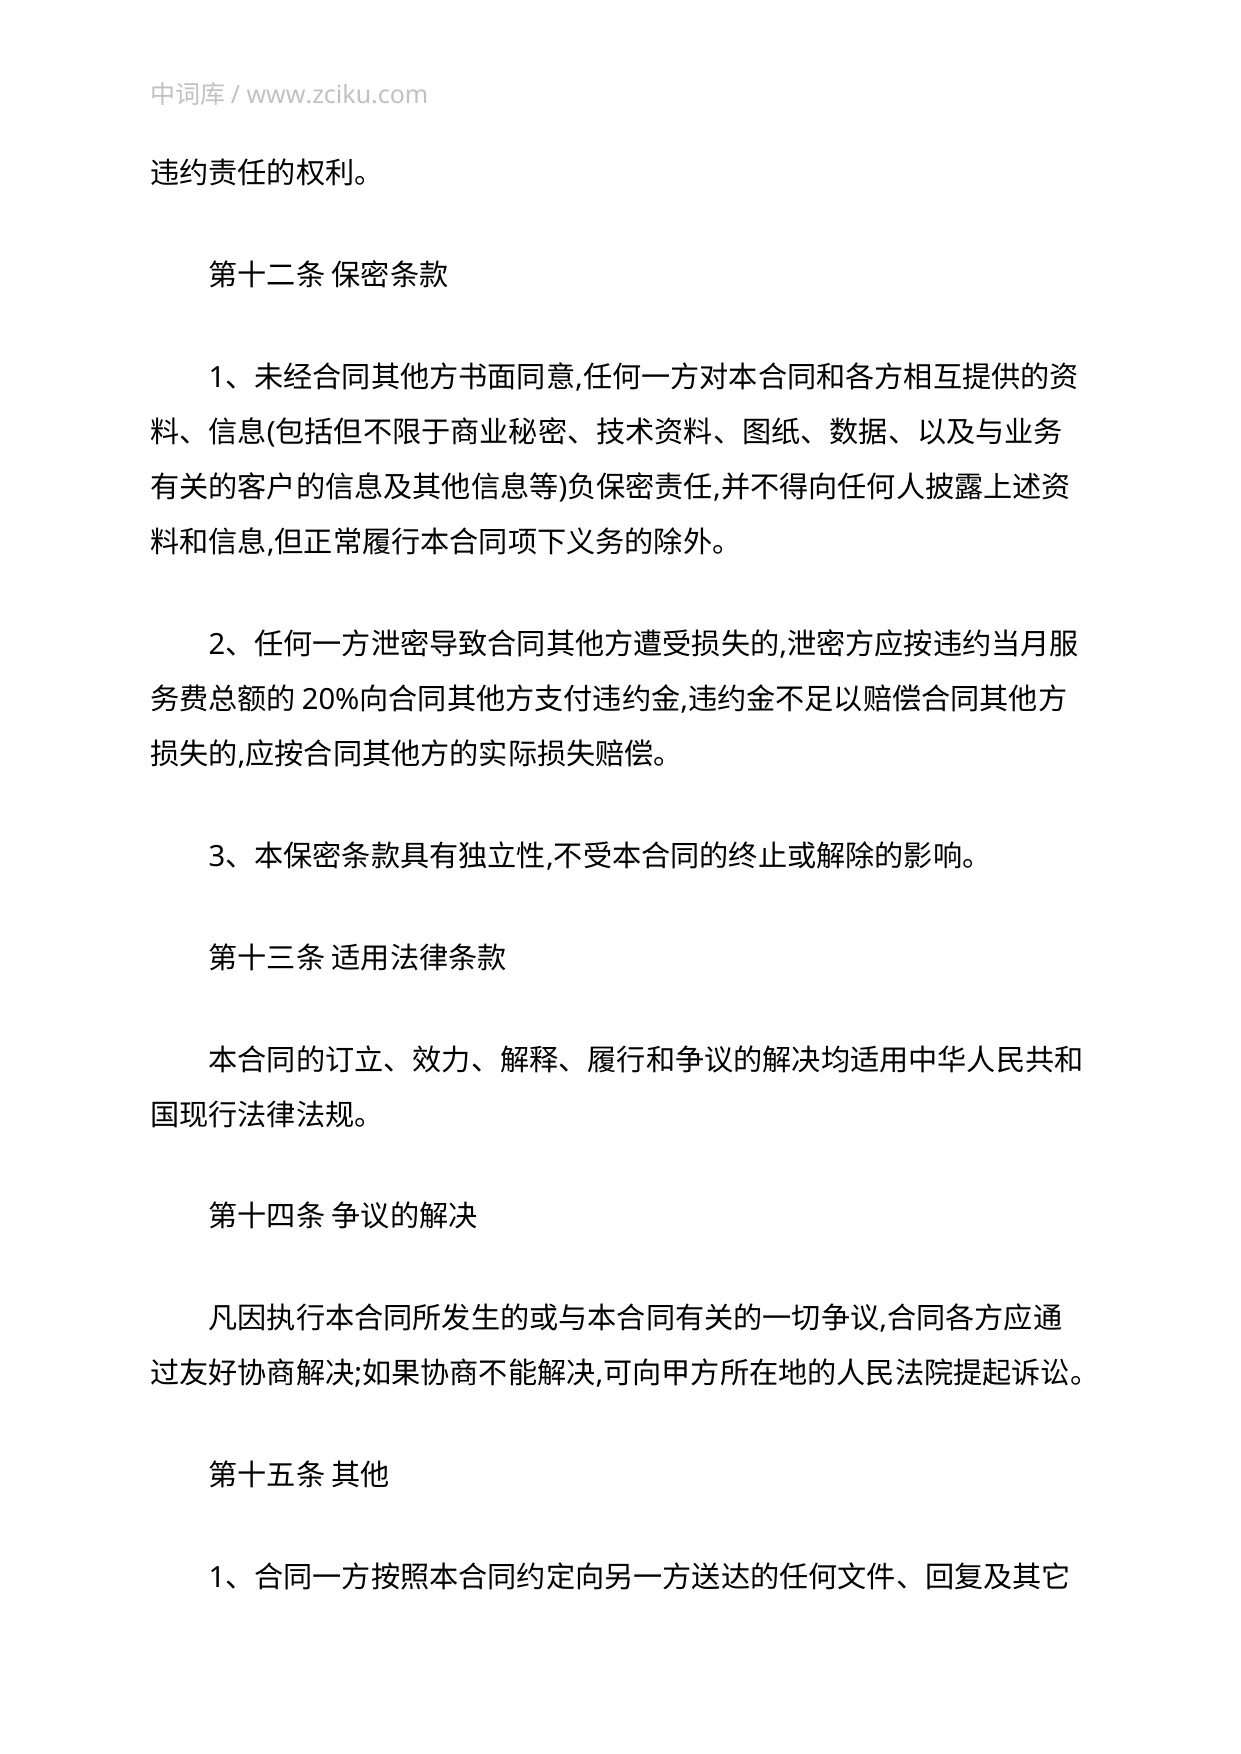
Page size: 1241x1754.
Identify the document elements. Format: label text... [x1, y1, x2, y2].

text 第十五条 其他 [150, 1452, 1090, 1494]
text 第十四条 争议的解决 [150, 1193, 1090, 1235]
text 凡因执行本合同所发生的或与本合同有关的一切争议,合同各方应通过友好协商解决;如果协商不能解决,可向甲方所在地的人民法院提起诉讼。 [150, 1295, 1090, 1392]
text 第十三条 适用法律条款 [150, 934, 1090, 977]
text 第十二条 保密条款 [150, 252, 1090, 294]
text 本合同的订立、效力、解释、履行和争议的解决均适用中华人民共和国现行法律法规。 [150, 1036, 1090, 1133]
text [150, 150, 1090, 192]
text 3、本保密条款具有独立性,不受本合同的终止或解除的影响。 [150, 832, 1090, 875]
text 1、未经合同其他方书面同意,任何一方对本合同和各方相互提供的资料、信息(包括但不限于商业秘密、技术资料、图纸、数据、以及与业务有关的客户的信息及其他信息等)负保密责任,并不得向任何人披露上述资料和信息,但正常履行本合同项下义务的除外。 [150, 353, 1090, 561]
text 2、任何一方泄密导致合同其他方遭受损失的,泄密方应按违约当月服务费总额的20%向合同其他方支付违约金,违约金不足以赔偿合同其他方损失的,应按合同其他方的实际损失赔偿。 [150, 621, 1090, 773]
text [150, 1553, 1090, 1596]
